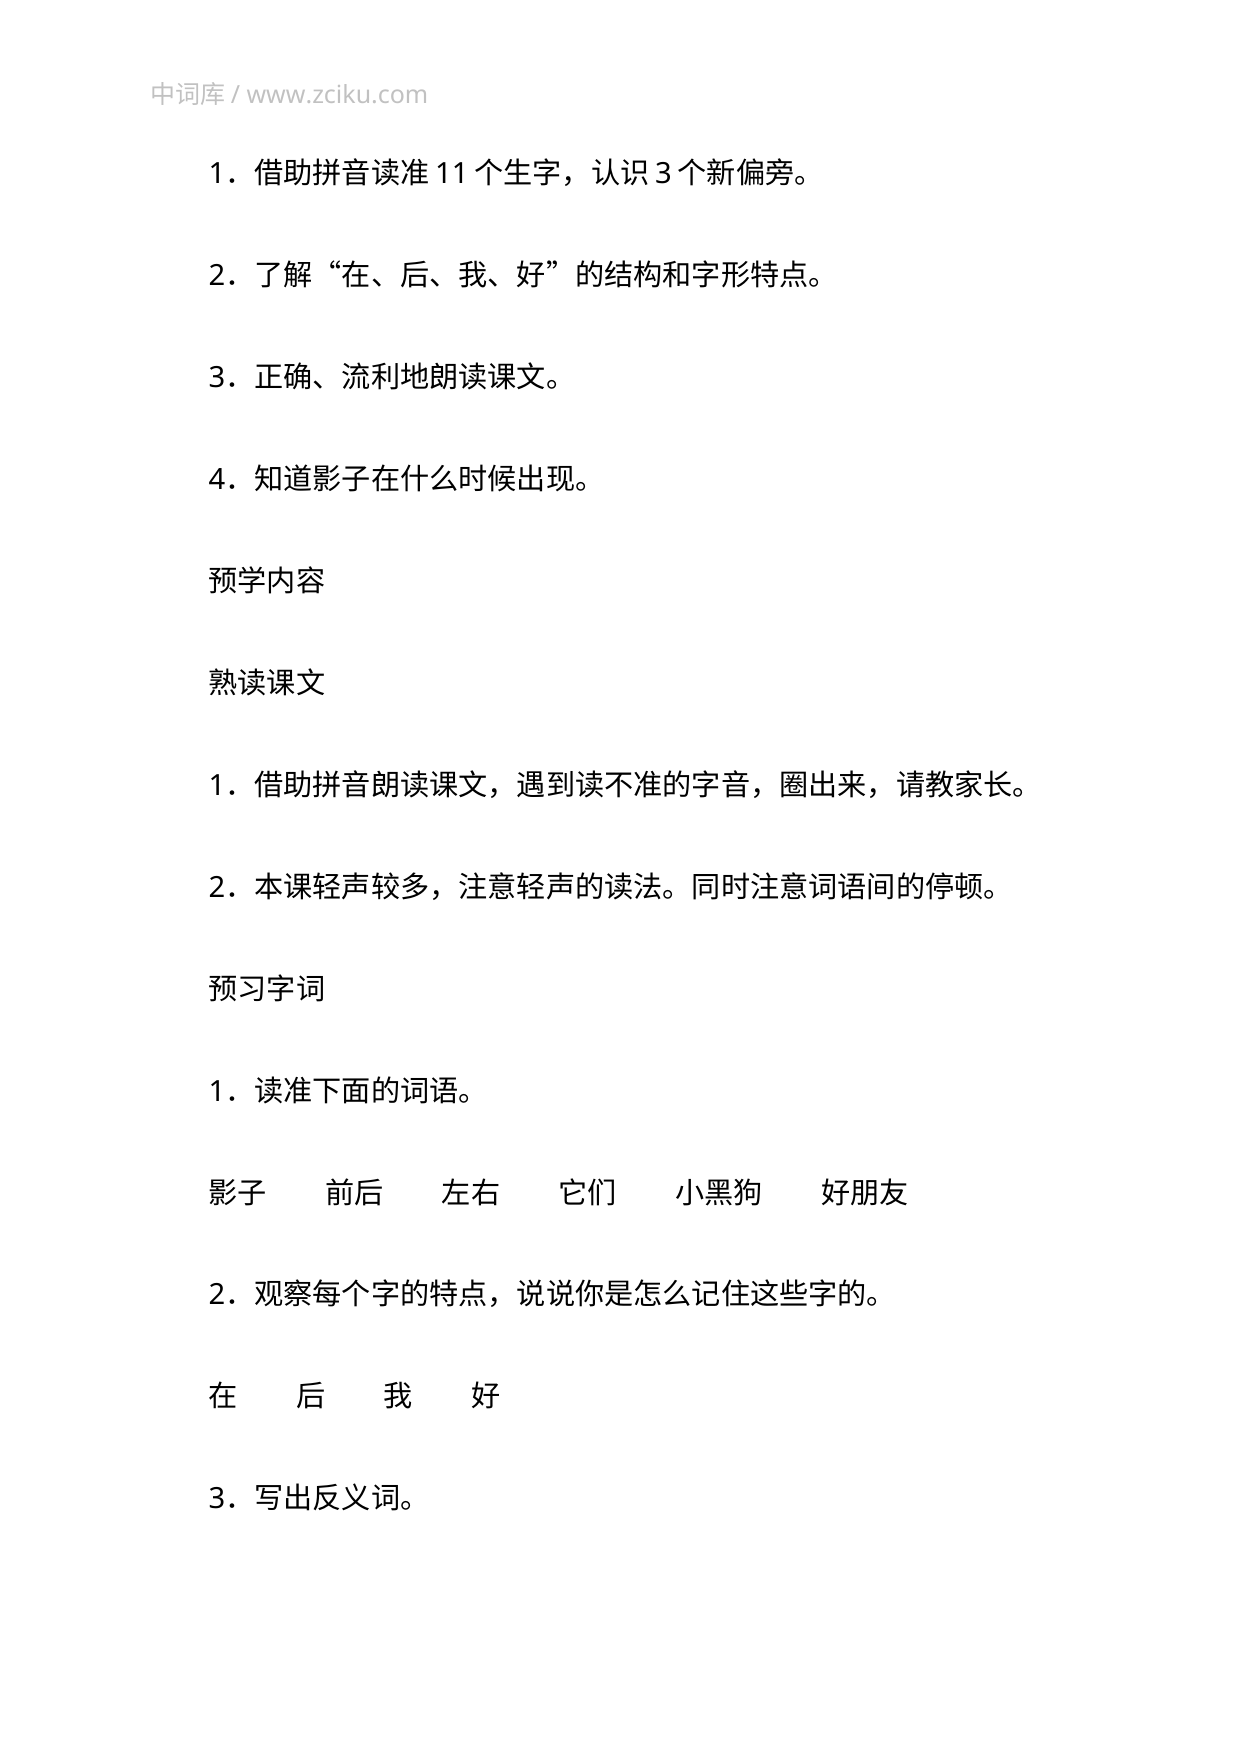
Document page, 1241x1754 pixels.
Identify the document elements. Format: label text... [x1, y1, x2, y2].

text 1．读准下面的词语。 [150, 1067, 1090, 1109]
text 2．了解“在、后、我、好”的结构和字形特点。 [150, 252, 1090, 294]
text 影子 前后 左右 它们 小黑狗 好朋友 [150, 1169, 1090, 1211]
text 2．观察每个字的特点，说说你是怎么记住这些字的。 [150, 1271, 1090, 1313]
text 4．知道影子在什么时候出现。 [150, 456, 1090, 498]
text 1．借助拼音朗读课文，遇到读不准的字音，圈出来，请教家长。 [150, 761, 1090, 804]
text 3．正确、流利地朗读课文。 [150, 354, 1090, 396]
text 熟读课文 [150, 660, 1090, 702]
text 在 后 我 好 [150, 1373, 1090, 1415]
text 预学内容 [150, 558, 1090, 600]
text 预习字词 [150, 965, 1090, 1008]
text 3．写出反义词。 [150, 1475, 1090, 1517]
text 1．借助拼音读准11个生字，认识3个新偏旁。 [150, 150, 1090, 192]
text 2．本课轻声较多，注意轻声的读法。同时注意词语间的停顿。 [150, 863, 1090, 906]
